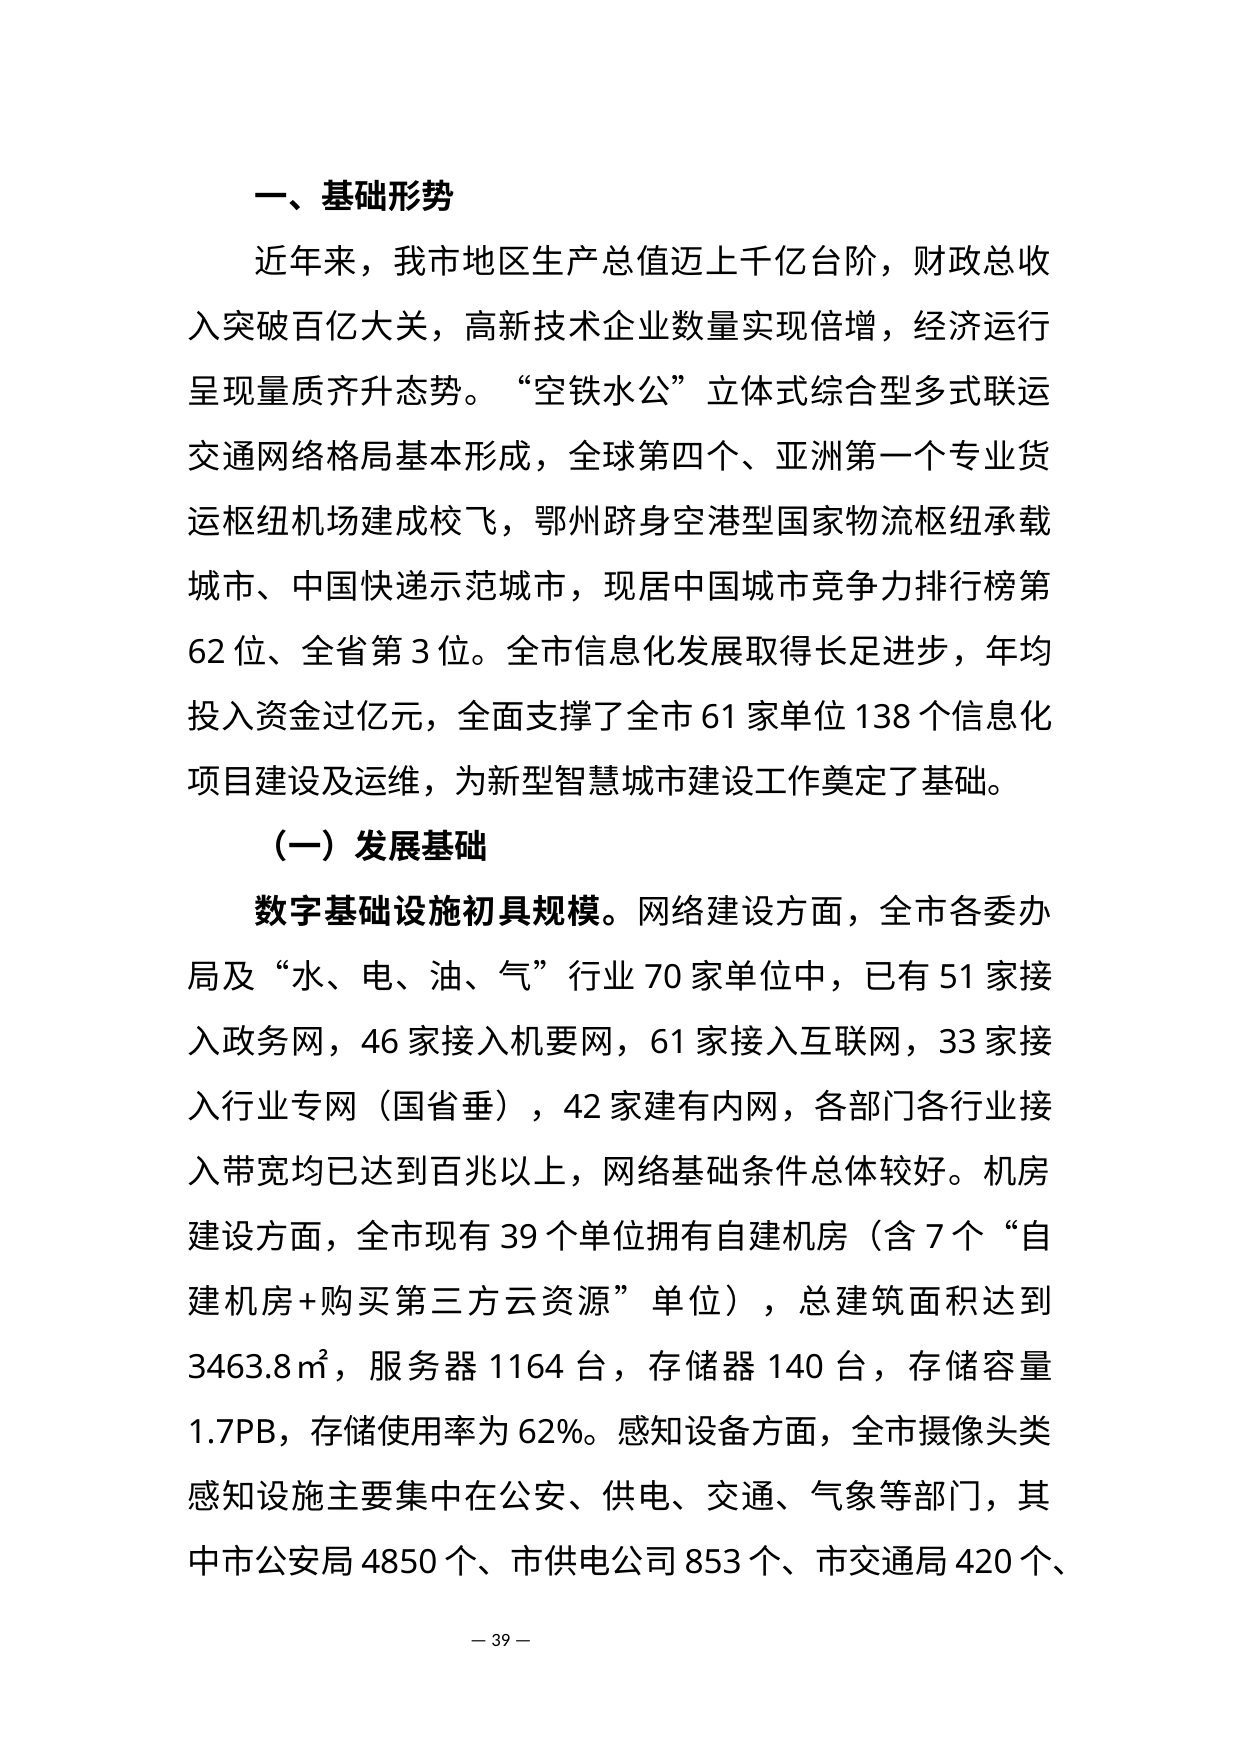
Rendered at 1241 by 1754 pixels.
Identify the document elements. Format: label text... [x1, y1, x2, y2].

text 近年来，我市地区生产总值迈上千亿台阶，财政总收入突破百亿大关，高新技术企业数量实现倍增，经济运行呈现量质齐升态势。“空铁水公”立体式综合型多式联运交通网络格局基本形成，全球第四个、亚洲第一个专业货运枢纽机场建成校飞，鄂州跻身空港型国家物流枢纽承载城市、中国快递示范城市，现居中国城市竞争力排行榜第62位、全省第3位。全市信息化发展取得长足进步，年均投入资金过亿元，全面支撑了全市61家单位138个信息化项目建设及运维，为新型智慧城市建设工作奠定了基础。 [187, 227, 1053, 812]
text 一、基础形势 [187, 162, 1053, 227]
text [187, 877, 1053, 1592]
text （一）发展基础 [187, 812, 1053, 877]
